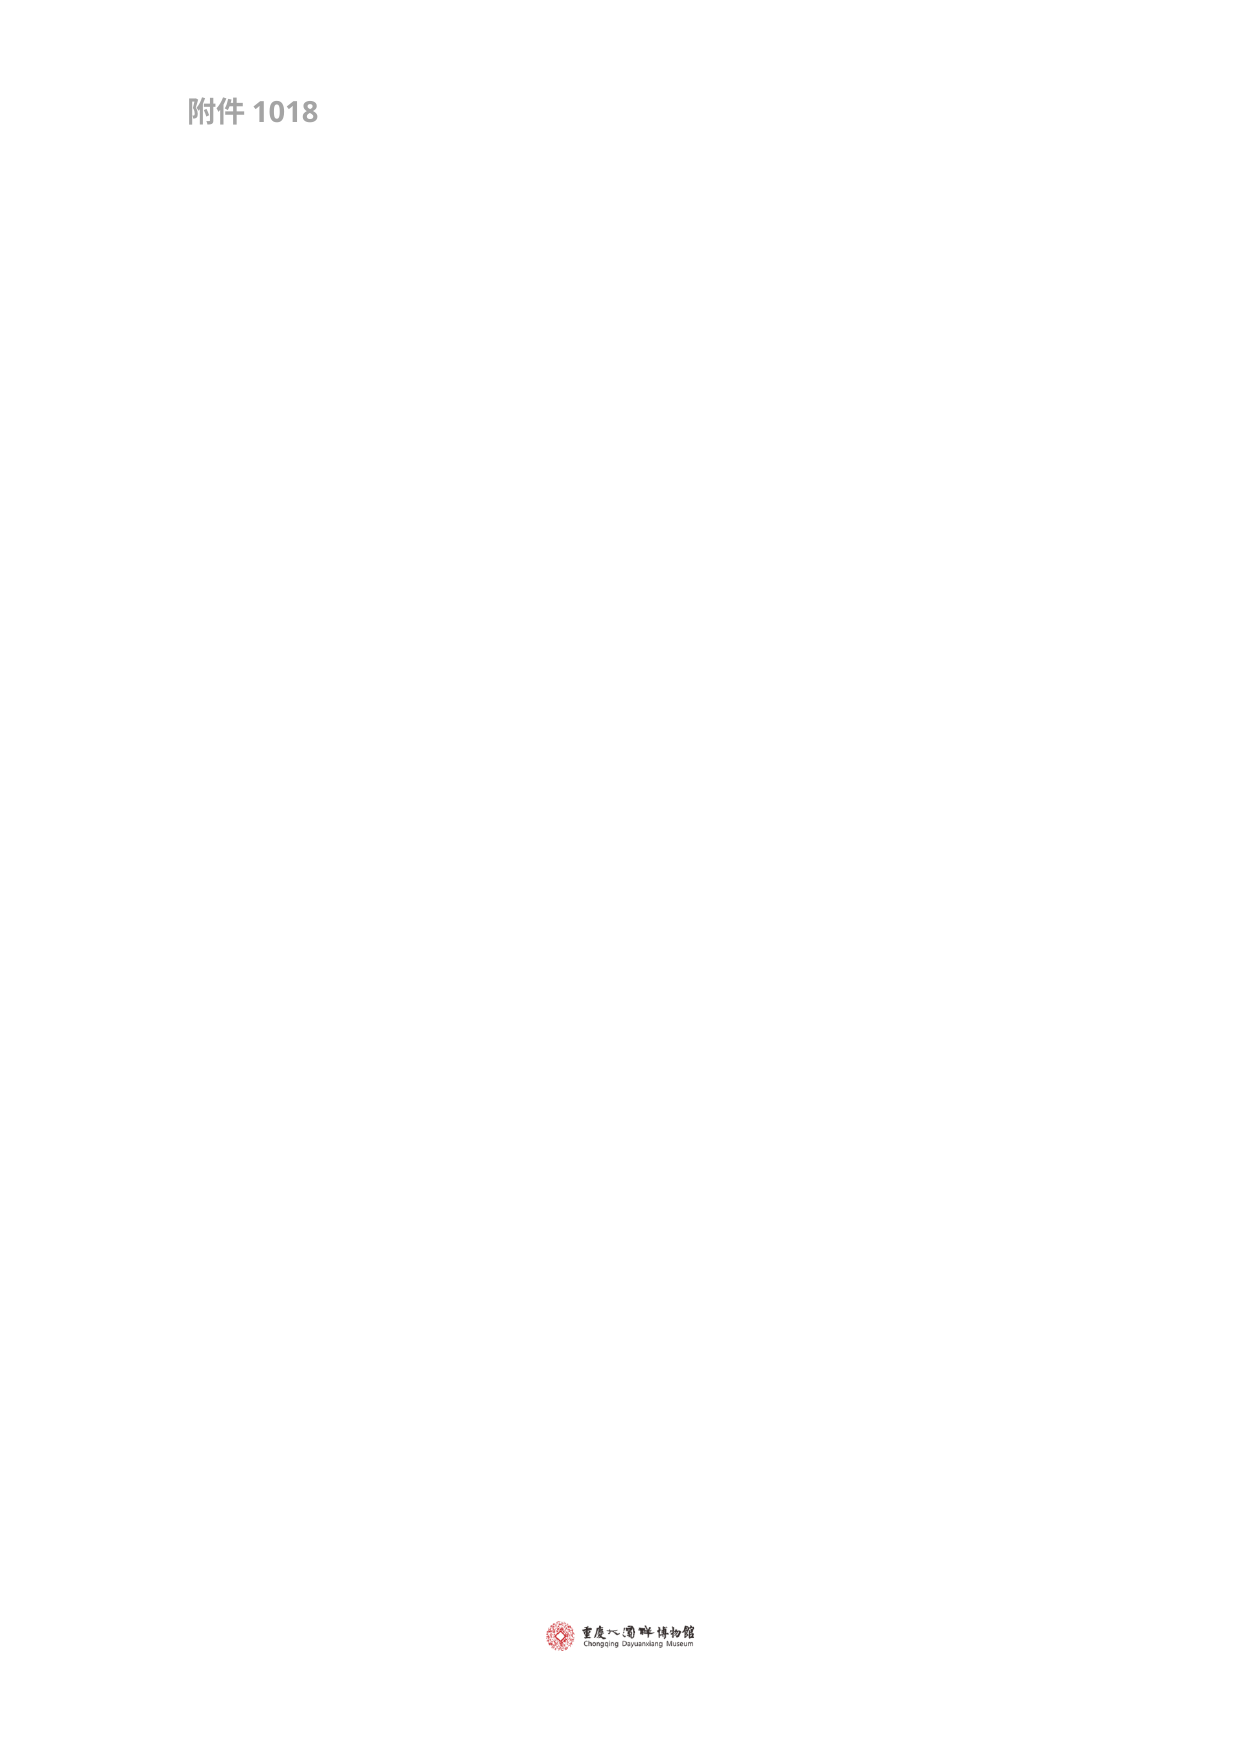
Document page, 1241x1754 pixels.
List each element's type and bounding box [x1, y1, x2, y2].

picture [546, 1621, 695, 1651]
